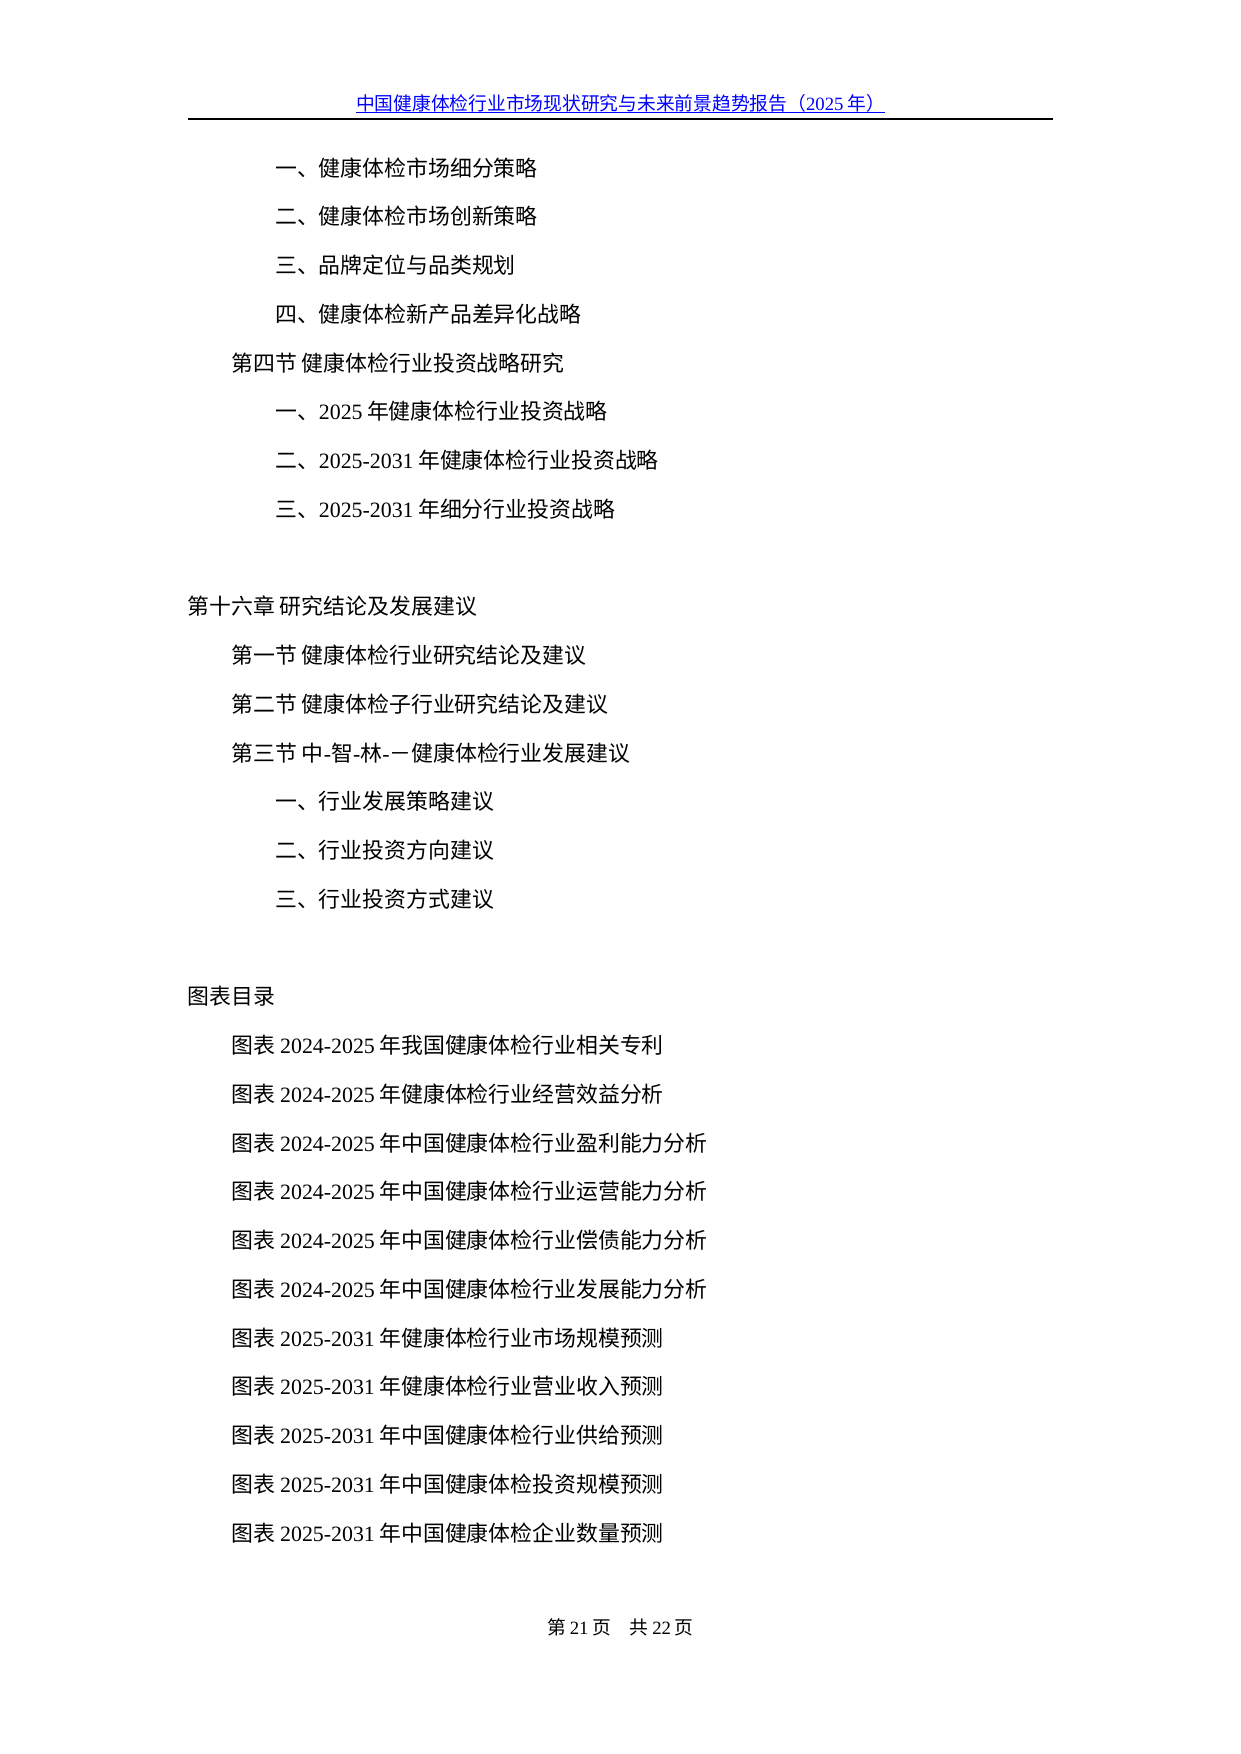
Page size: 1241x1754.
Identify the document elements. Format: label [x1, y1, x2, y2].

text [187, 150, 1053, 1548]
